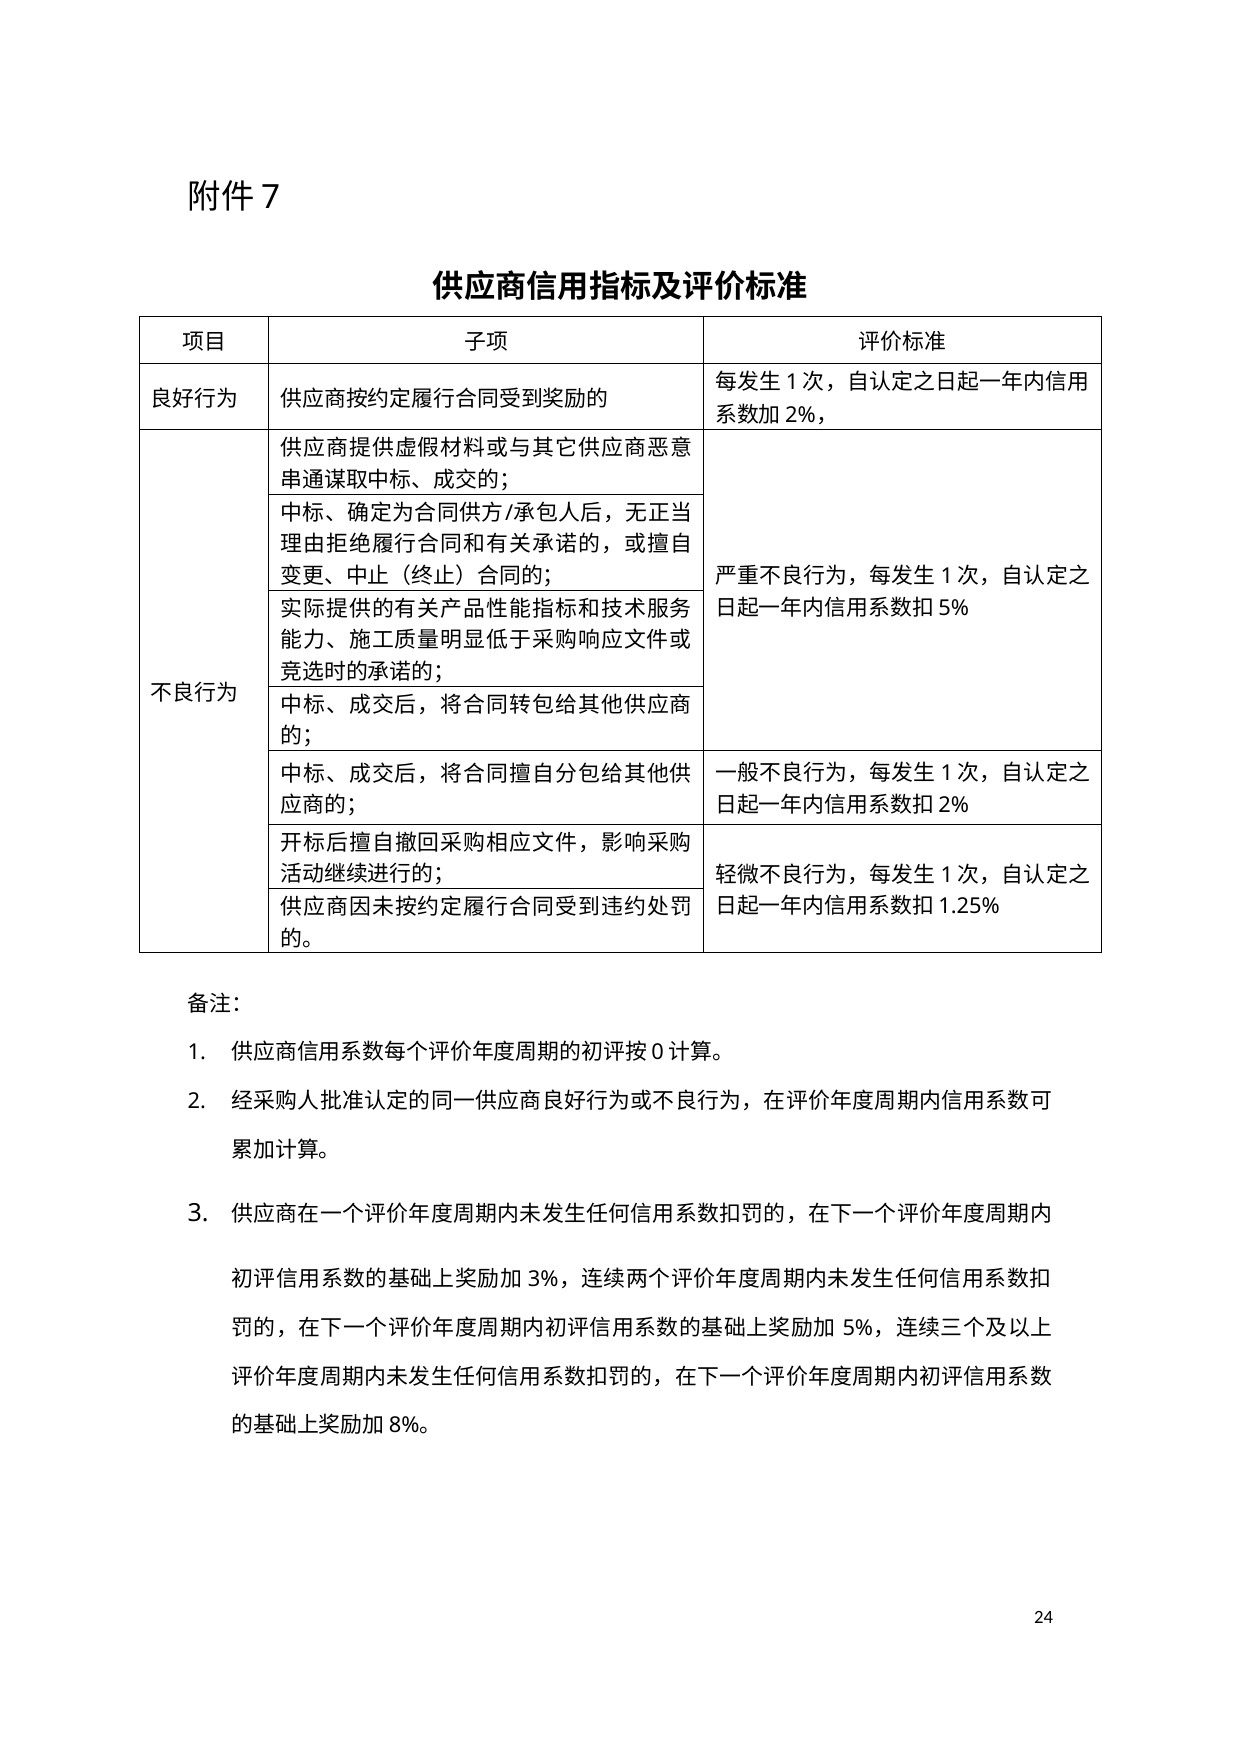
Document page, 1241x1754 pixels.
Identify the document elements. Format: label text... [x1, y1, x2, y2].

table_header 项目 [140, 317, 268, 363]
text 备注： [187, 986, 1053, 1018]
table_cell 每发生1次，自认定之日起一年内信用系数加2%， [704, 364, 1101, 429]
table_cell 开标后擅自撤回采购相应文件，影响采购活动继续进行的； [269, 825, 703, 888]
table_header 子项 [269, 317, 703, 363]
text 供应商信用指标及评价标准 [187, 251, 1053, 316]
list 供应商信用系数每个评价年度周期的初评按0计算。 [187, 1034, 1053, 1067]
table_cell 中标、成交后，将合同转包给其他供应商的； [269, 687, 703, 750]
table_cell 供应商按约定履行合同受到奖励的 [269, 364, 703, 429]
table_cell 一般不良行为，每发生1次，自认定之日起一年内信用系数扣2% [704, 751, 1101, 823]
table_cell 供应商因未按约定履行合同受到违约处罚的。 [269, 889, 703, 952]
table_cell 供应商提供虚假材料或与其它供应商恶意串通谋取中标、成交的； [269, 430, 703, 493]
table_cell 中标、确定为合同供方/承包人后，无正当理由拒绝履行合同和有关承诺的，或擅自变更、中止（终止）合同的； [269, 495, 703, 589]
table_cell 实际提供的有关产品性能指标和技术服务能力、施工质量明显低于采购响应文件或竞选时的承诺的； [269, 591, 703, 686]
list 供应商在一个评价年度周期内未发生任何信用系数扣罚的，在下一个评价年度周期内初评信用系数的基础上奖励加3%，连续两个评价年度周期内未发生任何信用系数扣罚的，在下一个评价年度周期内初评信用系数的基础上奖励加5%，连续三个及以上评价年度周期内未发生任何信用系数扣罚的，在下一个评价年度周期内初评信用系数的基础上奖励加8%。 [187, 1179, 1053, 1439]
table_cell 轻微不良行为，每发生1次，自认定之日起一年内信用系数扣1.25% [704, 825, 1101, 952]
table_cell 严重不良行为，每发生1次，自认定之日起一年内信用系数扣5% [704, 430, 1101, 750]
list 经采购人批准认定的同一供应商良好行为或不良行为，在评价年度周期内信用系数可累加计算。 [187, 1082, 1053, 1164]
table_cell 中标、成交后，将合同擅自分包给其他供应商的； [269, 751, 703, 823]
table_header 评价标准 [704, 317, 1101, 363]
table_cell 良好行为 [140, 364, 268, 429]
text 附件7 [187, 162, 1053, 227]
table_cell 不良行为 [140, 430, 268, 952]
